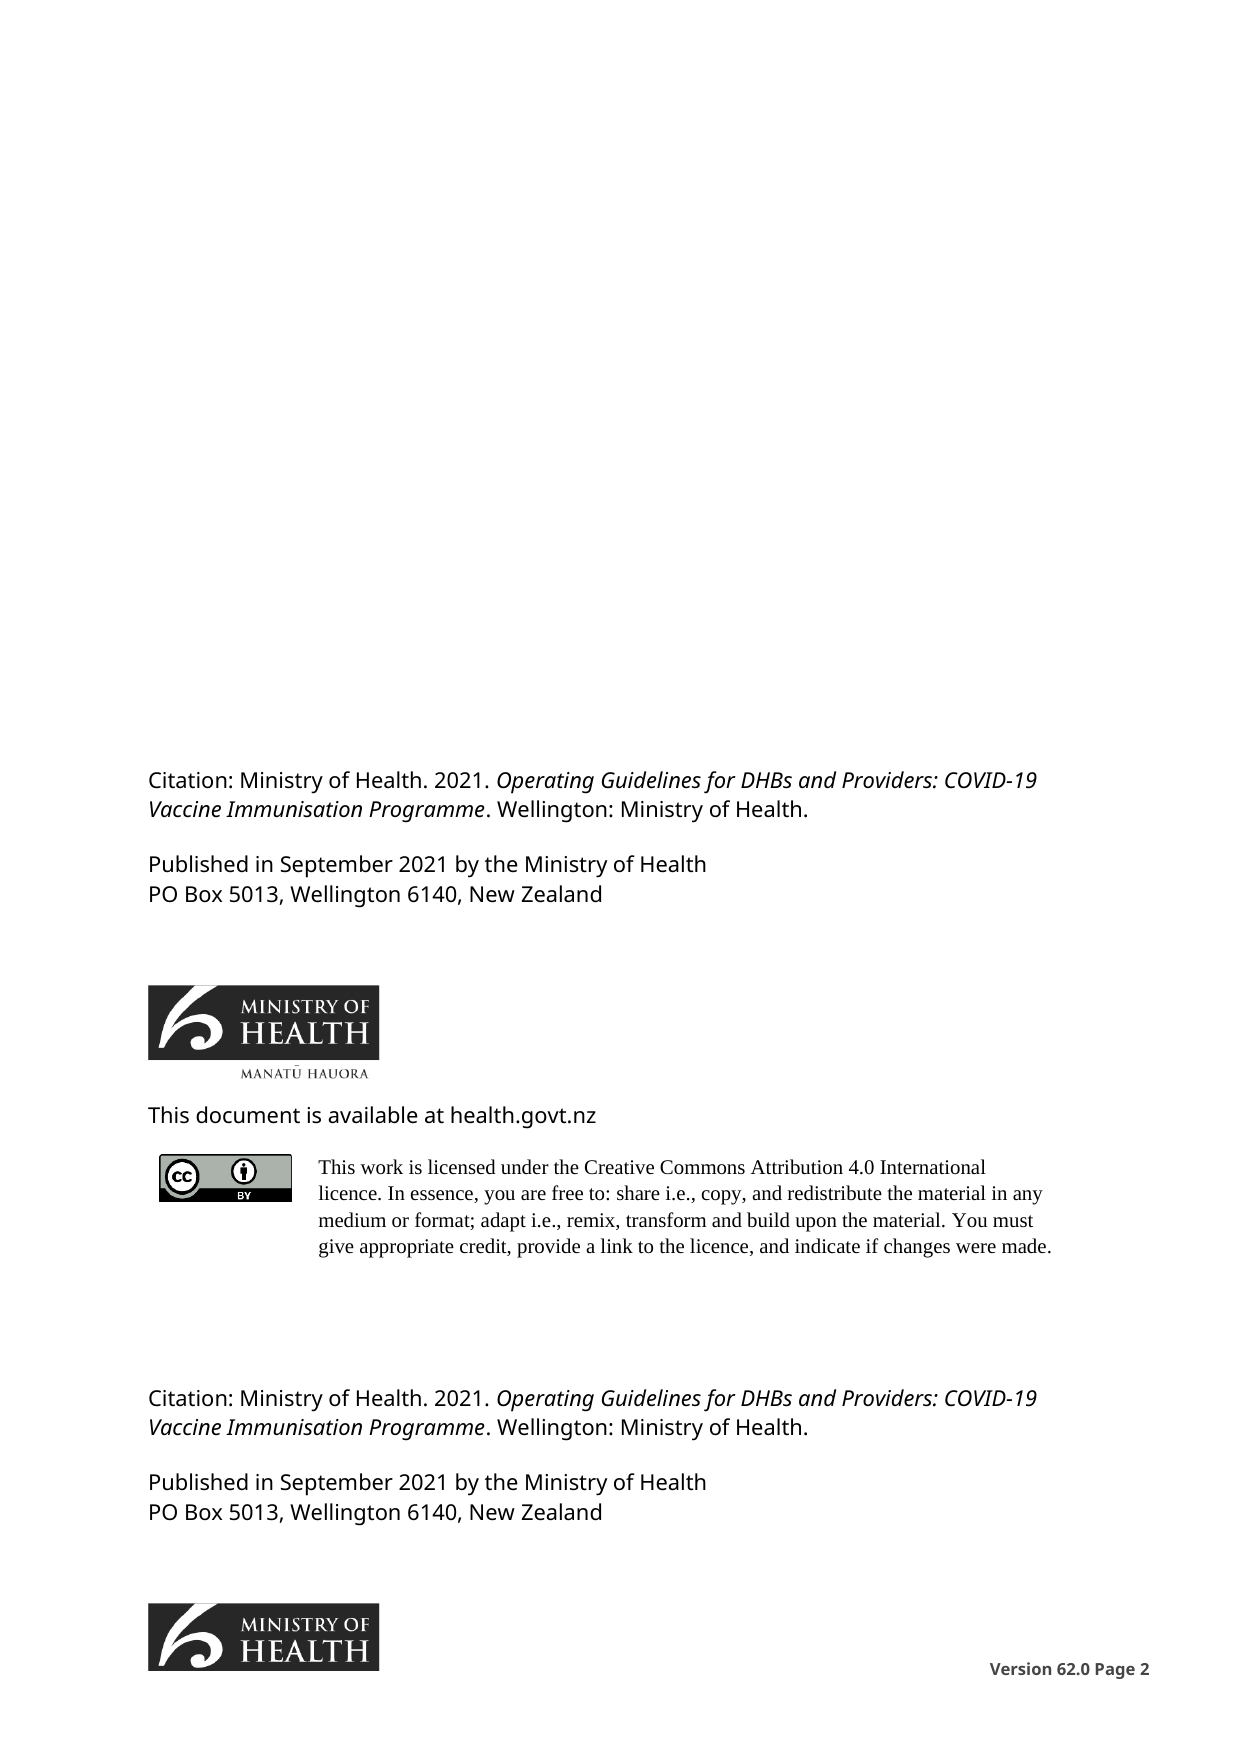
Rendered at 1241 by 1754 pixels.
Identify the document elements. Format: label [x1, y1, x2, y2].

picture [159, 1154, 292, 1202]
